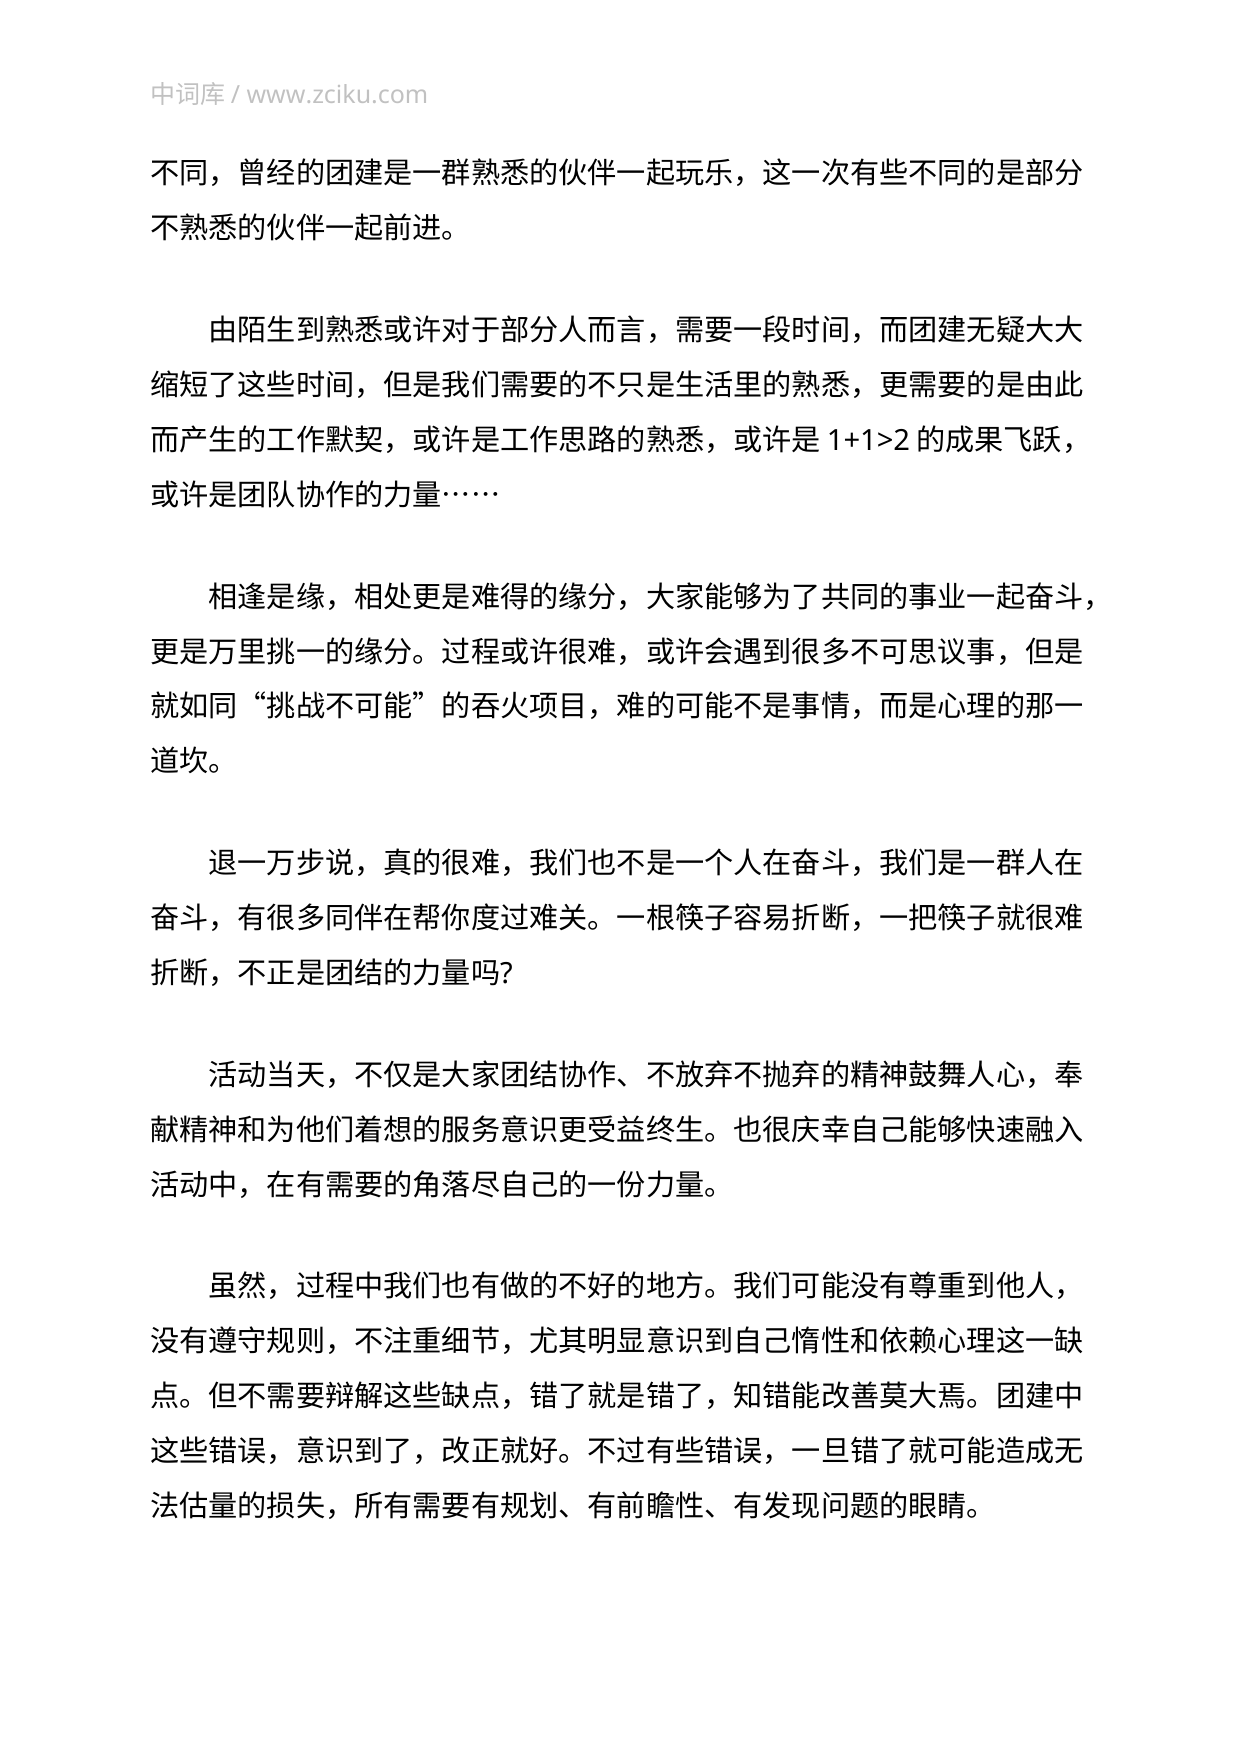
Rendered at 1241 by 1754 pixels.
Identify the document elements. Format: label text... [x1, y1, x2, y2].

text 退一万步说，真的很难，我们也不是一个人在奋斗，我们是一群人在奋斗，有很多同伴在帮你度过难关。一根筷子容易折断，一把筷子就很难折断，不正是团结的力量吗? [150, 840, 1090, 992]
text 相逢是缘，相处更是难得的缘分，大家能够为了共同的事业一起奋斗，更是万里挑一的缘分。过程或许很难，或许会遇到很多不可思议事，但是就如同“挑战不可能”的吞火项目，难的可能不是事情，而是心理的那一道坎。 [150, 573, 1090, 780]
text 虽然，过程中我们也有做的不好的地方。我们可能没有尊重到他人，没有遵守规则，不注重细节，尤其明显意识到自己惰性和依赖心理这一缺点。但不需要辩解这些缺点，错了就是错了，知错能改善莫大焉。团建中这些错误，意识到了，改正就好。不过有些错误，一旦错了就可能造成无法估量的损失，所有需要有规划、有前瞻性、有发现问题的眼睛。 [150, 1263, 1090, 1525]
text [150, 150, 1090, 247]
text 活动当天，不仅是大家团结协作、不放弃不抛弃的精神鼓舞人心，奉献精神和为他们着想的服务意识更受益终生。也很庆幸自己能够快速融入活动中，在有需要的角落尽自己的一份力量。 [150, 1051, 1090, 1203]
text 由陌生到熟悉或许对于部分人而言，需要一段时间，而团建无疑大大缩短了这些时间，但是我们需要的不只是生活里的熟悉，更需要的是由此而产生的工作默契，或许是工作思路的熟悉，或许是1+1>2的成果飞跃，或许是团队协作的力量…… [150, 307, 1090, 514]
